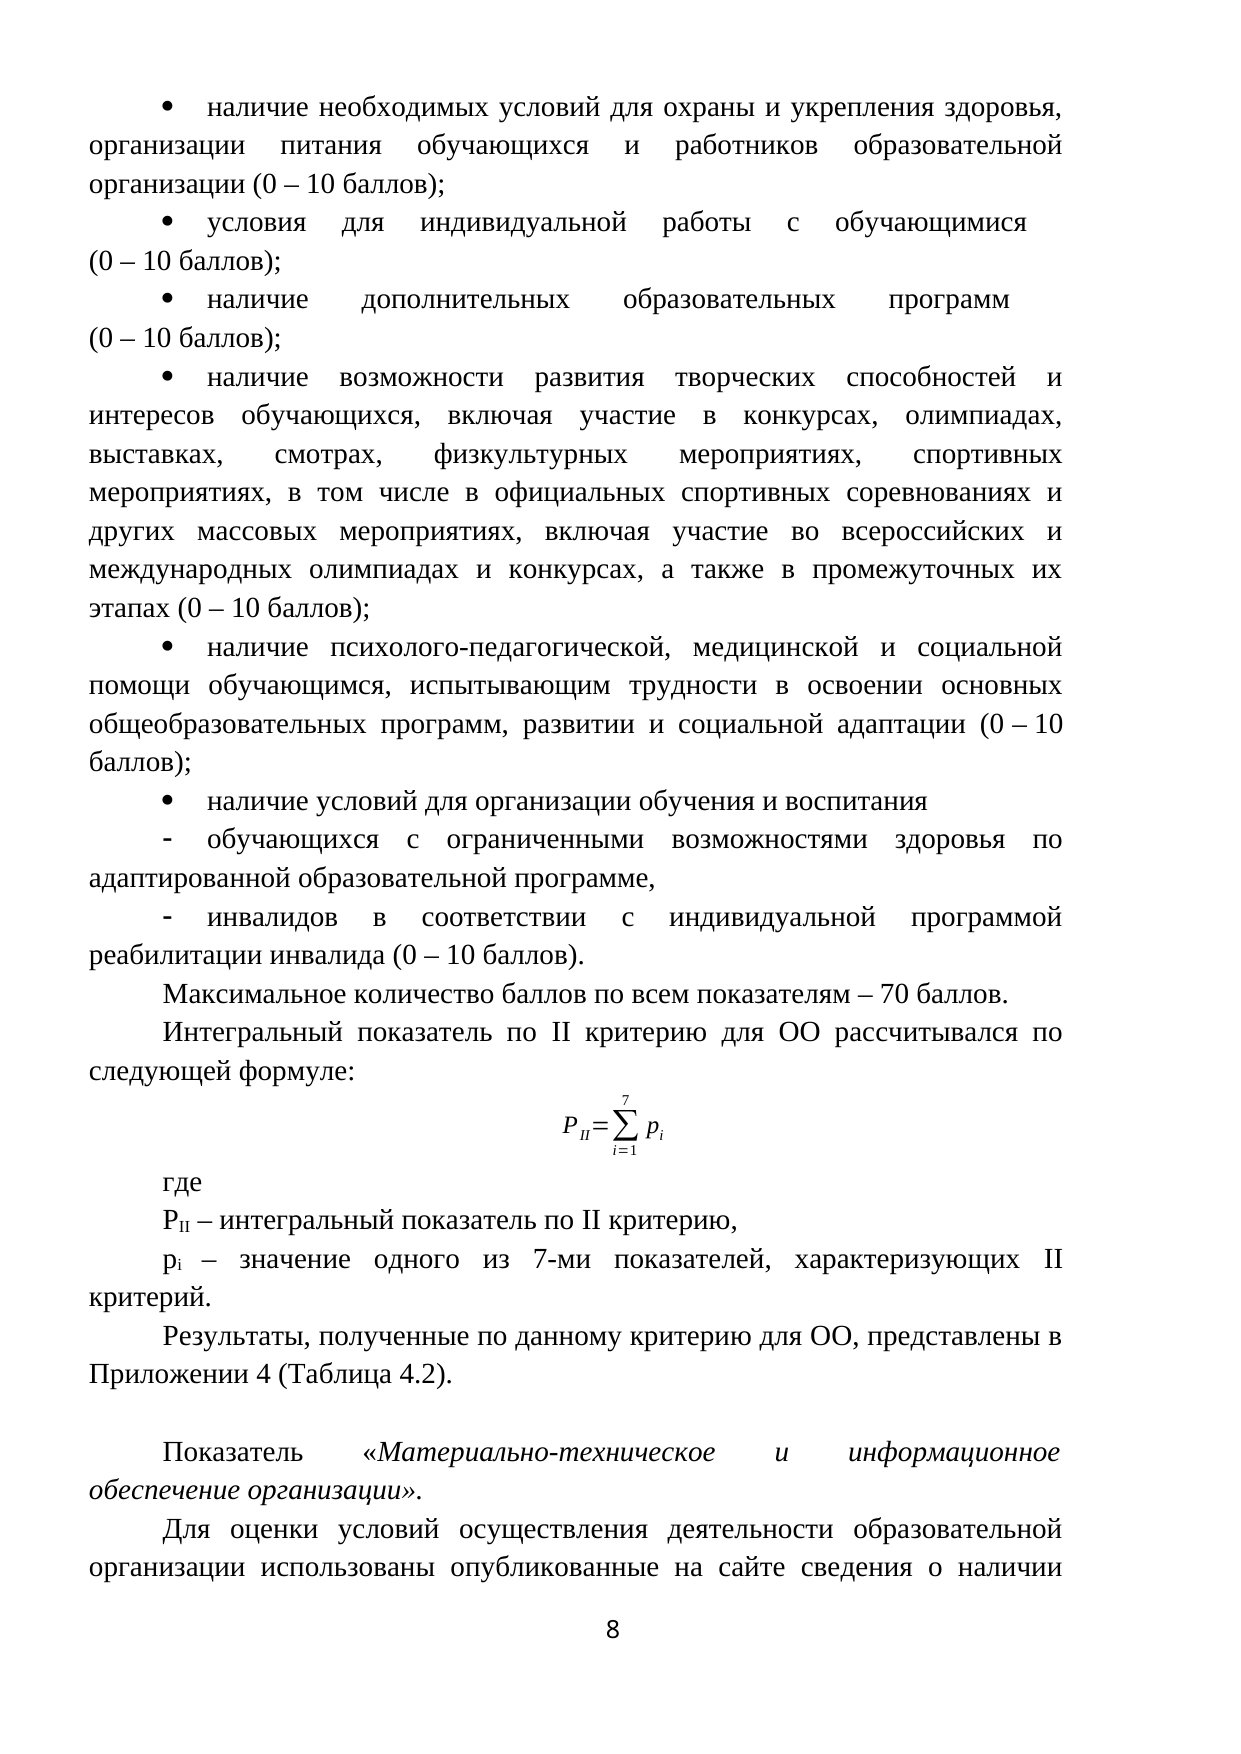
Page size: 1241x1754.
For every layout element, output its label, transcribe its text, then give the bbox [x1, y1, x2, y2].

list наличие условий для организации обучения и воспитания [89, 783, 1063, 817]
text Интегральный показатель по II критерию для ОО рассчитывался по следующей формуле: [89, 1014, 1063, 1087]
text Максимальное количество баллов по всем показателям – 70 баллов. [89, 976, 1063, 1009]
text pi – значение одного из 7-ми показателей, характеризующих II критерий. [89, 1241, 1063, 1313]
list наличие возможности развития творческих способностей и интересов обучающихся, включая участие в конкурсах, олимпиадах, выставках, смотрах, физкультурных мероприятиях, спортивных мероприятиях, в том числе в официальных спортивных соревнованиях и других массовых мероприятиях, включая участие во всероссийских и международных олимпиадах и конкурсах, а также в промежуточных их этапах (0 – 10 баллов); [89, 359, 1063, 624]
text PII – интегральный показатель по II критерию, [89, 1202, 1063, 1236]
list наличие психолого-педагогической, медицинской и социальной помощи обучающимся, испытывающим трудности в освоении основных общеобразовательных программ, развитии и социальной адаптации (0 – 10 баллов); [89, 629, 1063, 778]
text Результаты, полученные по данному критерию для ОО, представлены в Приложении 4 (Таблица 4.2). [89, 1318, 1063, 1390]
text Показатель «Материально-техническое и информационное обеспечение организации». [89, 1434, 1063, 1506]
list обучающихся с ограниченными возможностями здоровья по адаптированной образовательной программе, [89, 822, 1063, 894]
list наличие дополнительных образовательных программ (0 – 10 баллов); [89, 282, 1063, 354]
list условия для индивидуальной работы с обучающимися (0 – 10 баллов); [89, 204, 1063, 277]
list инвалидов в соответствии с индивидуальной программой реабилитации инвалида (0 – 10 баллов). [89, 899, 1063, 971]
list наличие необходимых условий для охраны и укрепления здоровья, организации питания обучающихся и работников образовательной организации (0 – 10 баллов); [89, 89, 1063, 199]
text где [89, 1164, 1063, 1197]
